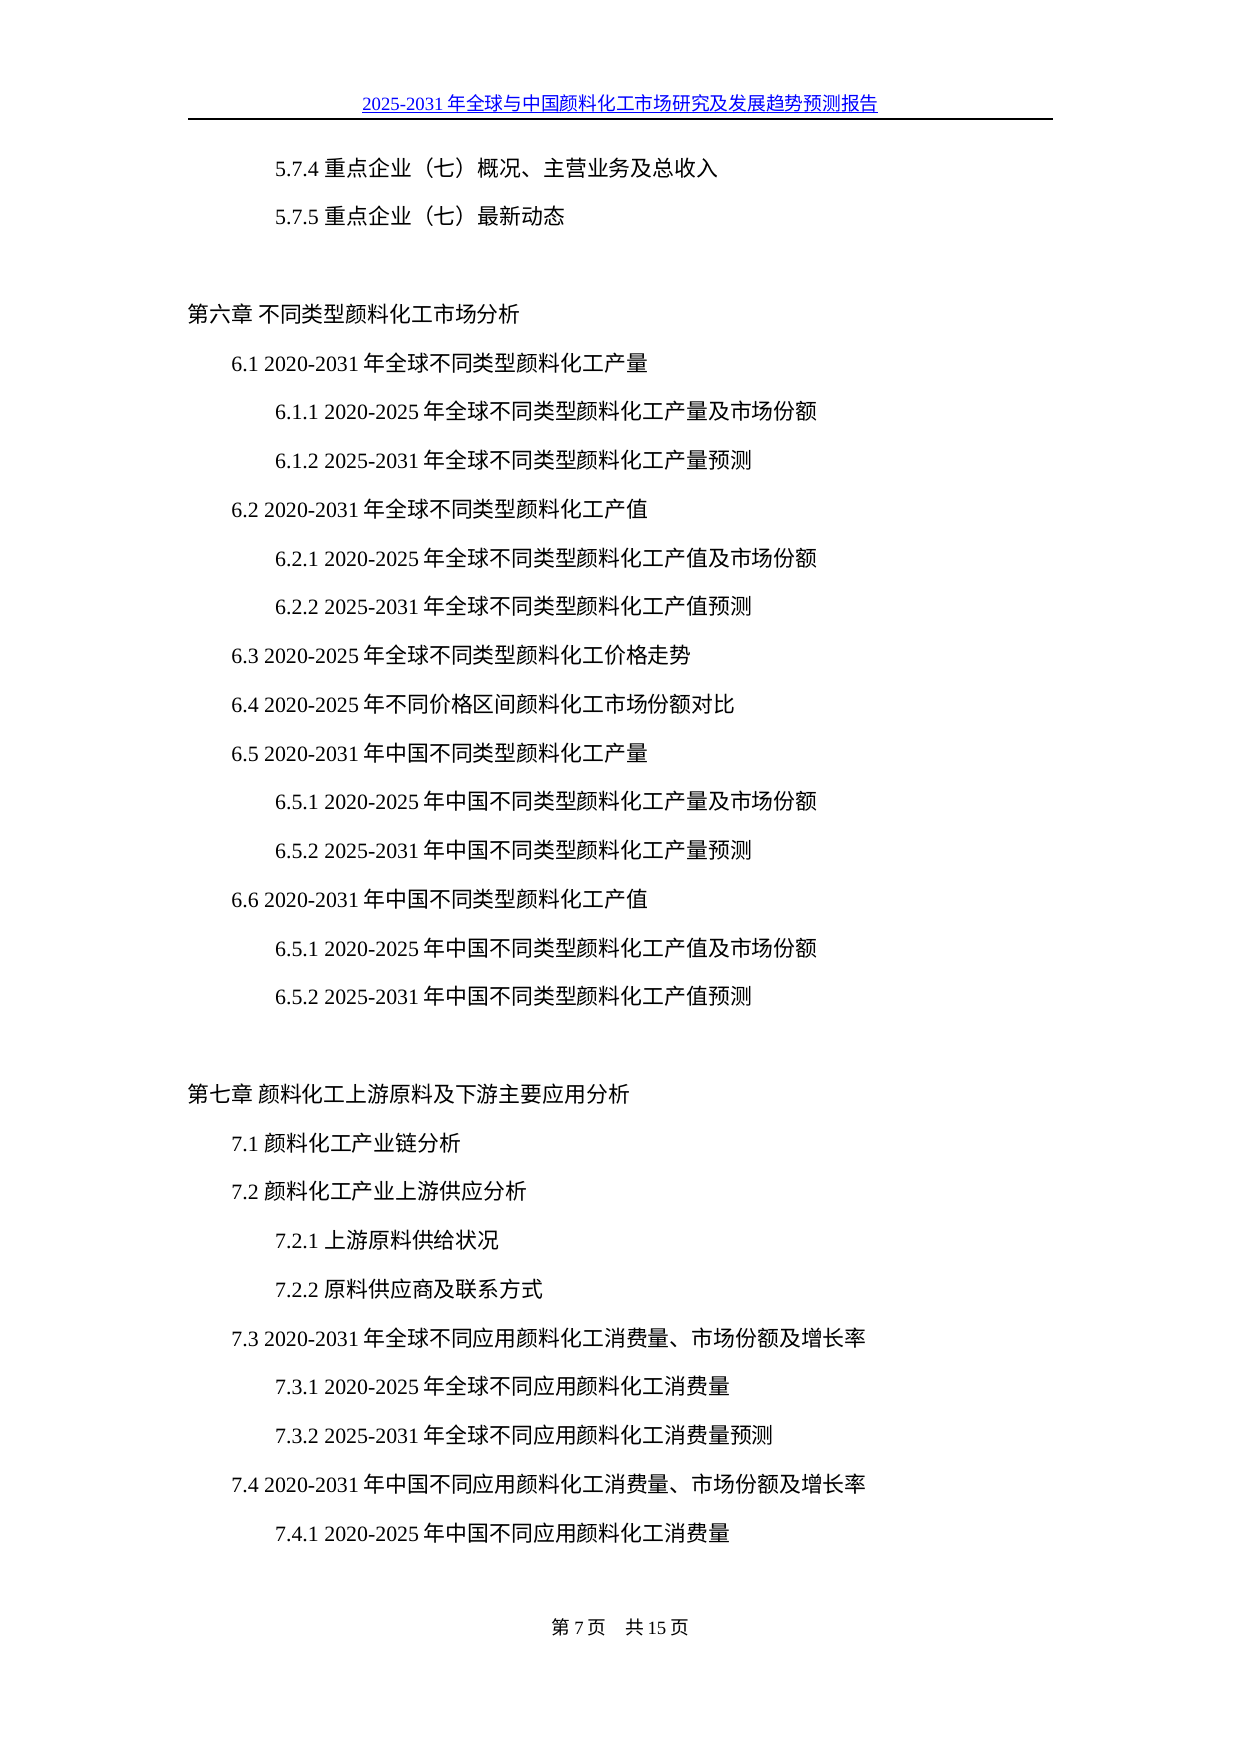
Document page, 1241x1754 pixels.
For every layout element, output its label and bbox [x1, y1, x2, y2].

text [187, 150, 1053, 1548]
